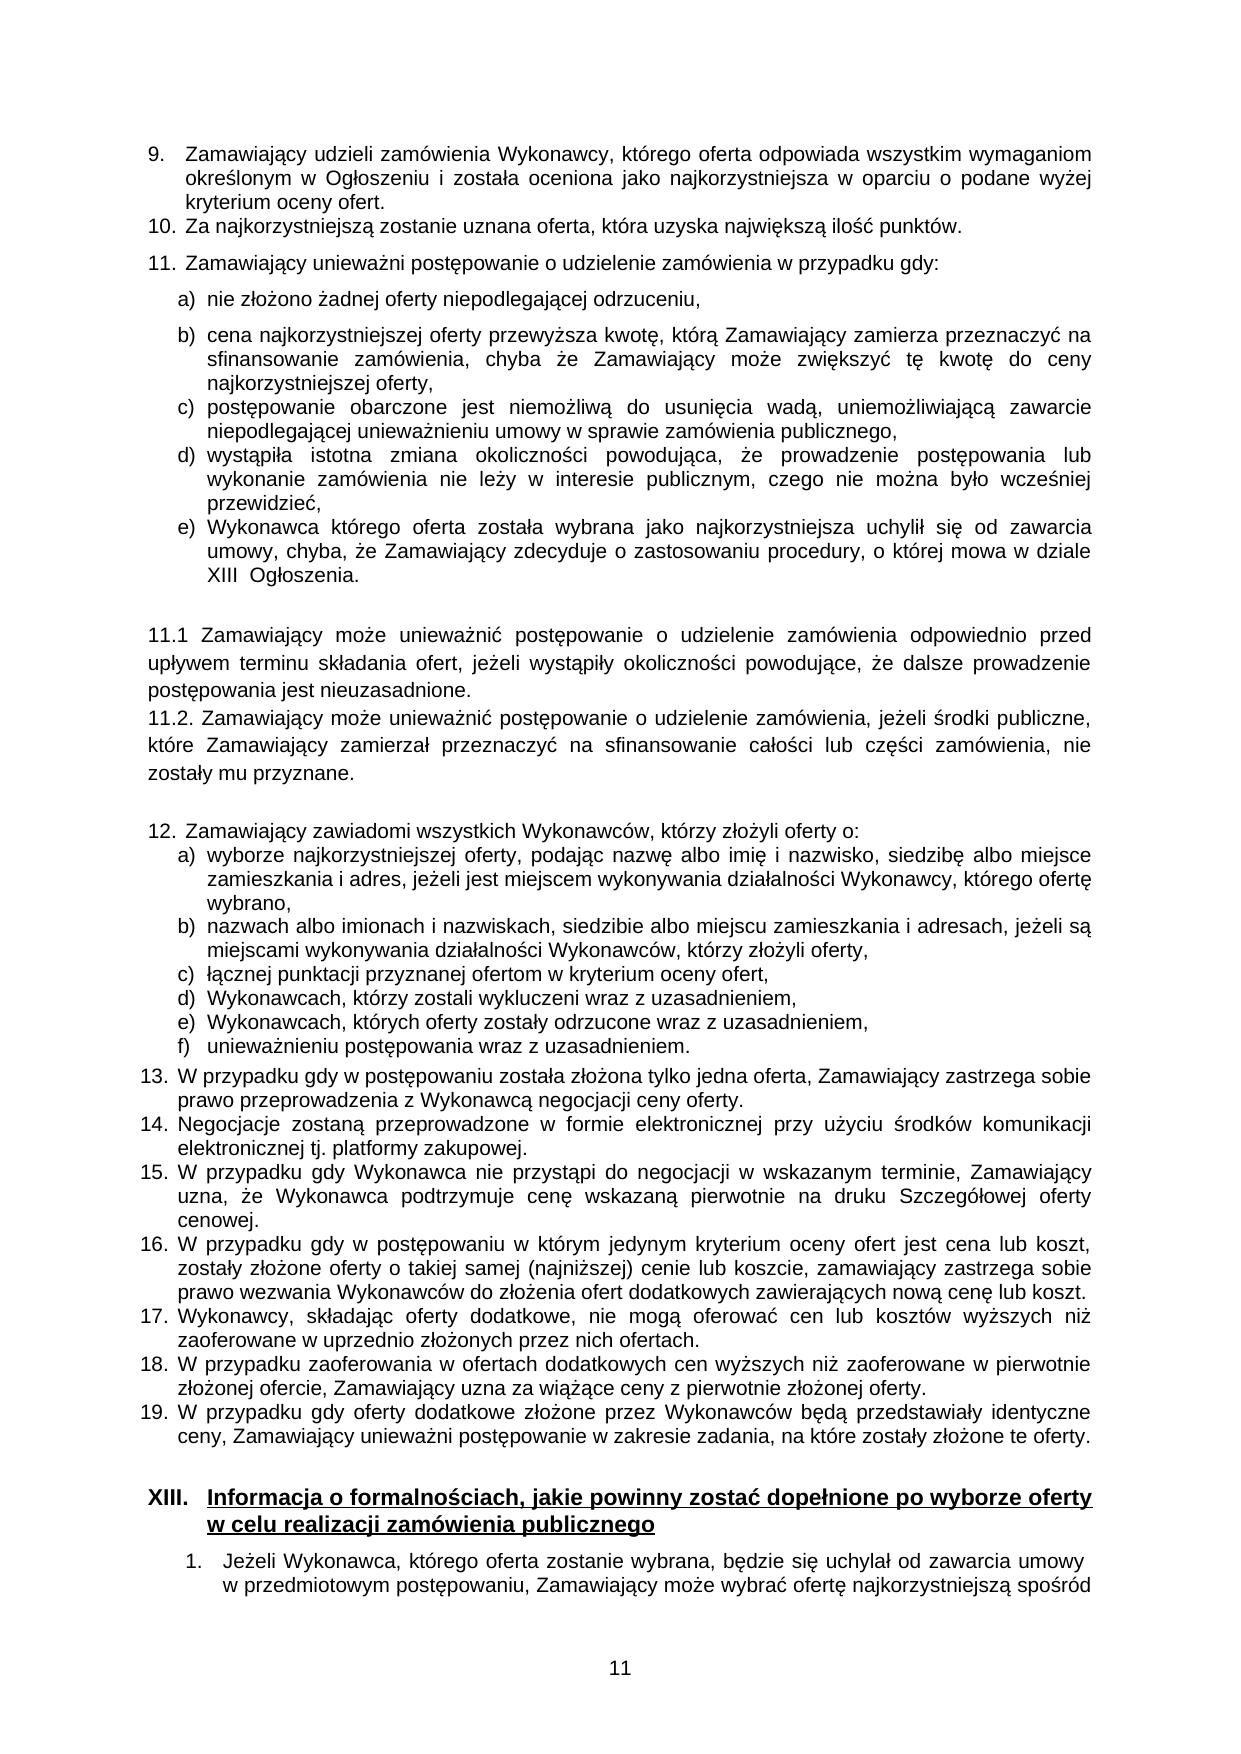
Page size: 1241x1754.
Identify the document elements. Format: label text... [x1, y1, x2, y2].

list Zamawiający unieważni postępowanie o udzielenie zamówienia w przypadku gdy: [148, 250, 1092, 274]
list W przypadku zaoferowania w ofertach dodatkowych cen wyższych niż zaoferowane w pierwotnie złożonej ofercie, Zamawiający uzna za wiążące ceny z pierwotnie złożonej oferty. [140, 1352, 1092, 1400]
list cena najkorzystniejszej oferty przewyższa kwotę, którą Zamawiający zamierza przeznaczyć na sfinansowanie zamówienia, chyba że Zamawiający może zwiększyć tę kwotę do ceny najkorzystniejszej oferty, [177, 323, 1092, 395]
list Wykonawcach, którzy zostali wykluczeni wraz z uzasadnieniem, [177, 986, 1092, 1010]
list Za najkorzystniejszą zostanie uznana oferta, która uzyska największą ilość punktów. [148, 214, 1092, 238]
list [185, 1549, 1092, 1597]
list W przypadku gdy oferty dodatkowe złożone przez Wykonawców będą przedstawiały identyczne ceny, Zamawiający unieważni postępowanie w zakresie zadania, na które zostały złożone te oferty. [140, 1400, 1092, 1448]
list Zamawiający udzieli zamówienia Wykonawcy, którego oferta odpowiada wszystkim wymaganiom określonym w Ogłoszeniu i została oceniona jako najkorzystniejsza w oparciu o podane wyżej kryterium oceny ofert. [148, 142, 1092, 214]
list łącznej punktacji przyznanej ofertom w kryterium oceny ofert, [177, 962, 1092, 986]
list postępowanie obarczone jest niemożliwą do usunięcia wadą, uniemożliwiającą zawarcie niepodlegającej unieważnieniu umowy w sprawie zamówienia publicznego, [177, 395, 1092, 443]
text 11.1 Zamawiający może unieważnić postępowanie o udzielenie zamówienia odpowiednio przed upływem terminu składania ofert, jeżeli wystąpiły okoliczności powodujące, że dalsze prowadzenie postępowania jest nieuzasadnione. [148, 623, 1092, 702]
list wyborze najkorzystniejszej oferty, podając nazwę albo imię i nazwisko, siedzibę albo miejsce zamieszkania i adres, jeżeli jest miejscem wykonywania działalności Wykonawcy, którego ofertę wybrano, [177, 842, 1092, 914]
list Zamawiający zawiadomi wszystkich Wykonawców, którzy złożyli oferty o: [148, 818, 1092, 842]
list nie złożono żadnej oferty niepodlegającej odrzuceniu, [177, 287, 1092, 311]
text 11.2. Zamawiający może unieważnić postępowanie o udzielenie zamówienia, jeżeli środki publiczne, które Zamawiający zamierzał przeznaczyć na sfinansowanie całości lub części zamówienia, nie zostały mu przyznane. [148, 706, 1092, 785]
list wystąpiła istotna zmiana okoliczności powodująca, że prowadzenie postępowania lub wykonanie zamówienia nie leży w interesie publicznym, czego nie można było wcześniej przewidzieć, [177, 443, 1092, 515]
list W przypadku gdy w postępowaniu została złożona tylko jedna oferta, Zamawiający zastrzega sobie prawo przeprowadzenia z Wykonawcą negocjacji ceny oferty. [140, 1064, 1092, 1112]
list nazwach albo imionach i nazwiskach, siedzibie albo miejscu zamieszkania i adresach, jeżeli są miejscami wykonywania działalności Wykonawców, którzy złożyli oferty, [177, 914, 1092, 962]
list unieważnieniu postępowania wraz z uzasadnieniem. [177, 1034, 1092, 1058]
list Wykonawca którego oferta została wybrana jako najkorzystniejsza uchylił się od zawarcia umowy, chyba, że Zamawiający zdecyduje o zastosowaniu procedury, o której mowa w dziale XIII Ogłoszenia. [177, 515, 1092, 587]
list Informacja o formalnościach, jakie powinny zostać dopełnione po wyborze oferty w celu realizacji zamówienia publicznego [148, 1484, 1092, 1537]
list W przypadku gdy w postępowaniu w którym jedynym kryterium oceny ofert jest cena lub koszt, zostały złożone oferty o takiej samej (najniższej) cenie lub koszcie, zamawiający zastrzega sobie prawo wezwania Wykonawców do złożenia ofert dodatkowych zawierających nową cenę lub koszt. [140, 1232, 1092, 1304]
list W przypadku gdy Wykonawca nie przystąpi do negocjacji w wskazanym terminie, Zamawiający uzna, że Wykonawca podtrzymuje cenę wskazaną pierwotnie na druku Szczegółowej oferty cenowej. [140, 1160, 1092, 1232]
list Wykonawcach, których oferty zostały odrzucone wraz z uzasadnieniem, [177, 1010, 1092, 1034]
list Negocjacje zostaną przeprowadzone w formie elektronicznej przy użyciu środków komunikacji elektronicznej tj. platformy zakupowej. [140, 1112, 1092, 1160]
list Wykonawcy, składając oferty dodatkowe, nie mogą oferować cen lub kosztów wyższych niż zaoferowane w uprzednio złożonych przez nich ofertach. [140, 1304, 1092, 1352]
